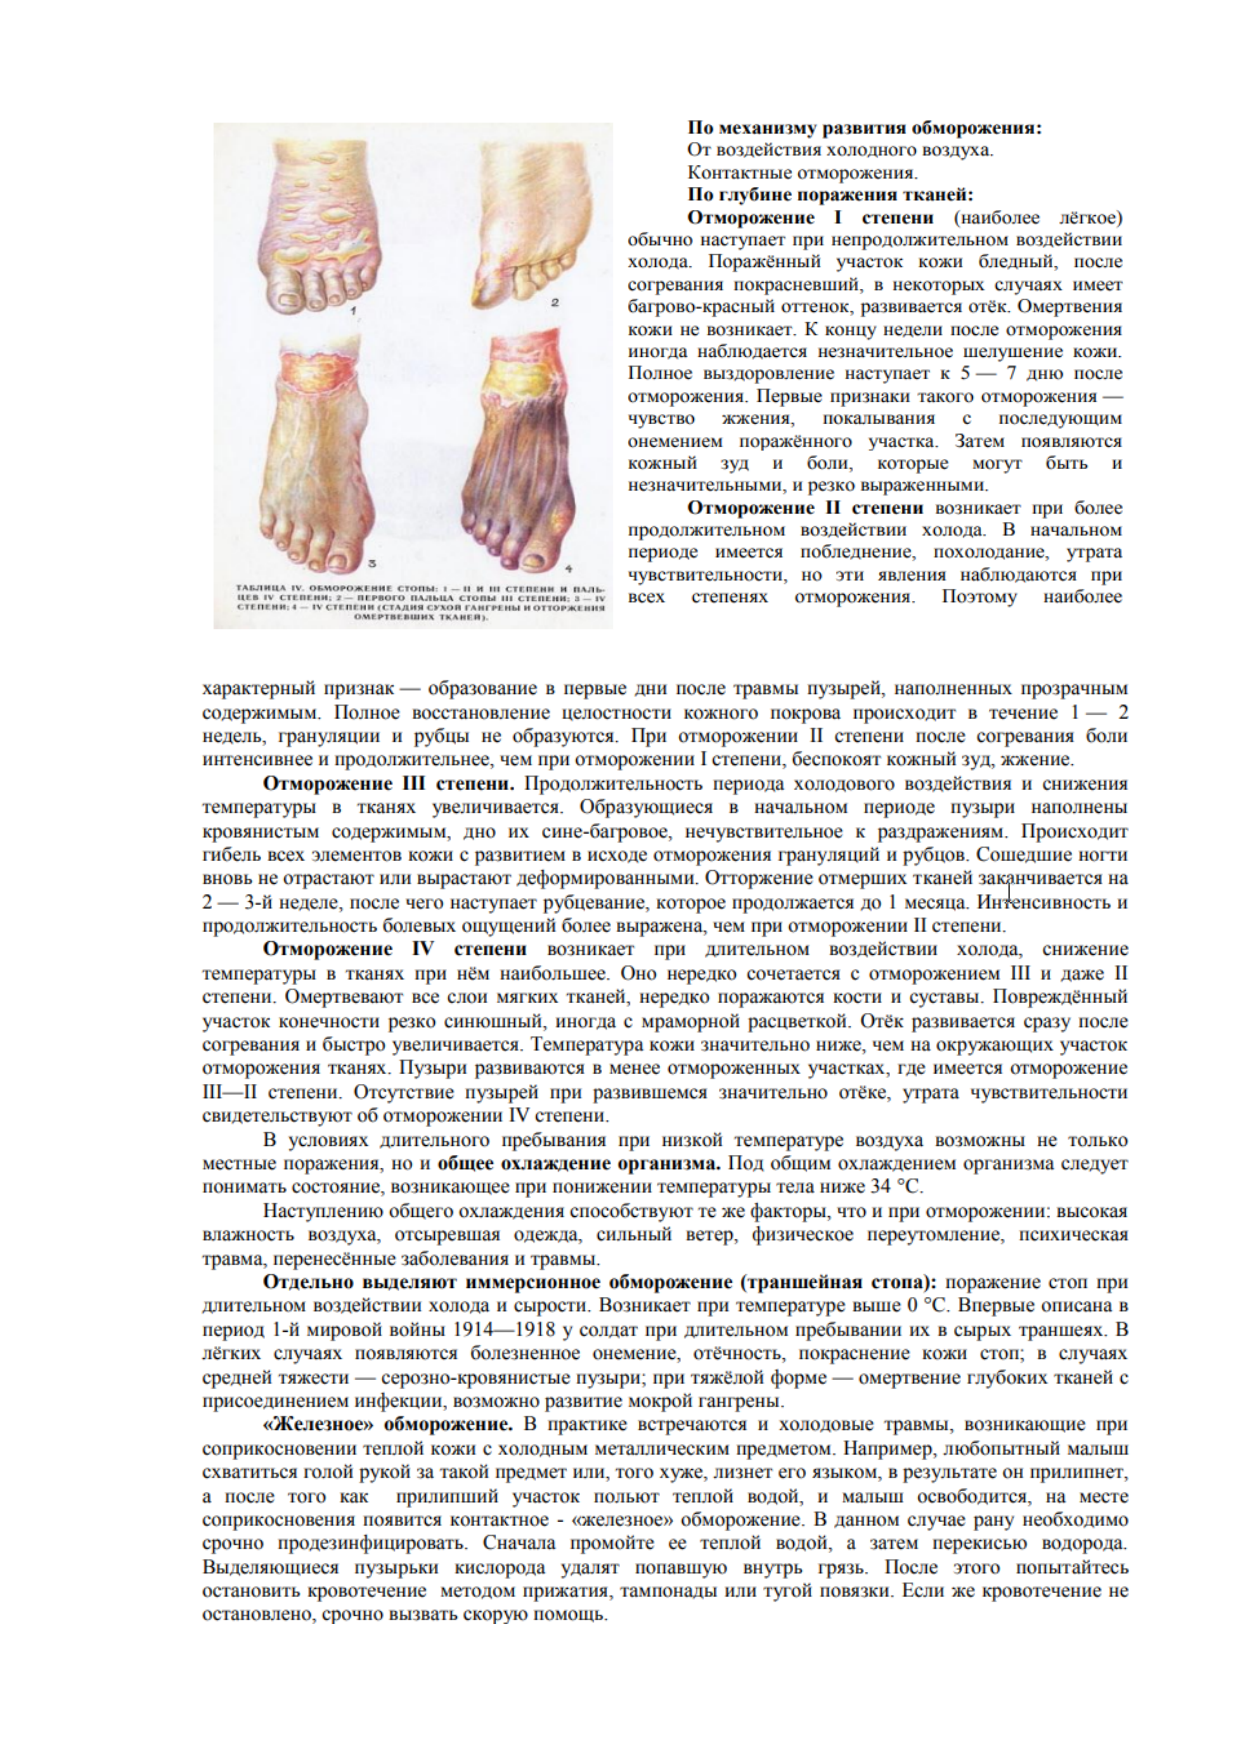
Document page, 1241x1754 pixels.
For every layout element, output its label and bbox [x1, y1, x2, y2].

picture [177, 118, 1152, 662]
picture [177, 666, 1152, 1624]
